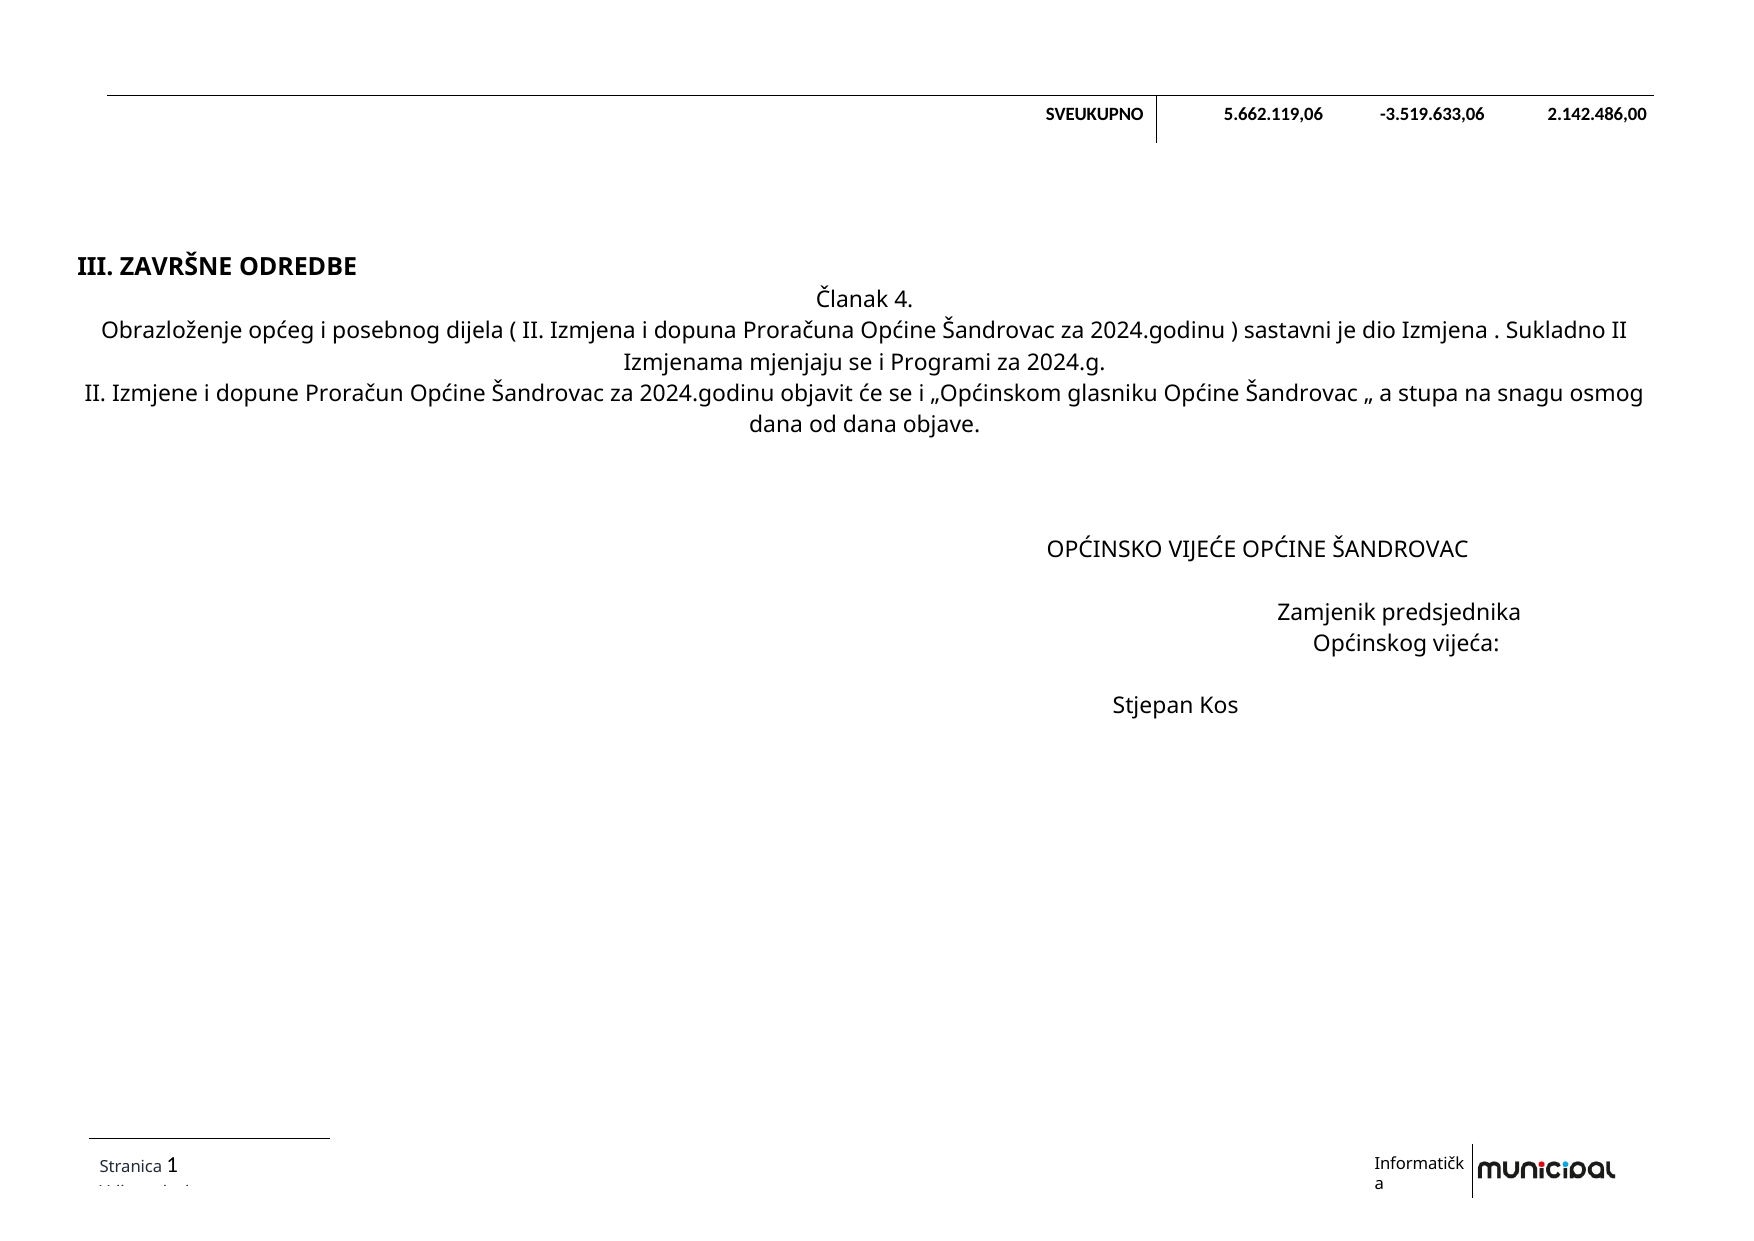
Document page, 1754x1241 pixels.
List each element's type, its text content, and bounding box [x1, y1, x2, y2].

text Stjepan Kos [77, 689, 1652, 721]
picture [1476, 1159, 1616, 1179]
text Zamjenik predsjednika [77, 596, 1652, 627]
text Članak 4. [77, 283, 1652, 314]
text III. ZAVRŠNE ODREDBE [77, 249, 1652, 283]
text II. Izmjene i dopune Proračun Općine Šandrovac za 2024.godinu objavit će se i „Općinskom glasniku Općine Šandrovac „ a stupa na snagu osmog dana od dana objave. [77, 377, 1652, 439]
text OPĆINSKO VIJEĆE OPĆINE ŠANDROVAC [77, 533, 1652, 564]
text Obrazloženje općeg i posebnog dijela ( II. Izmjena i dopuna Proračuna Općine Šandrovac za 2024.godinu ) sastavni je dio Izmjena . Sukladno II Izmjenama mjenjaju se i Programi za 2024.g. [77, 314, 1652, 377]
text Općinskog vijeća: [77, 627, 1652, 658]
